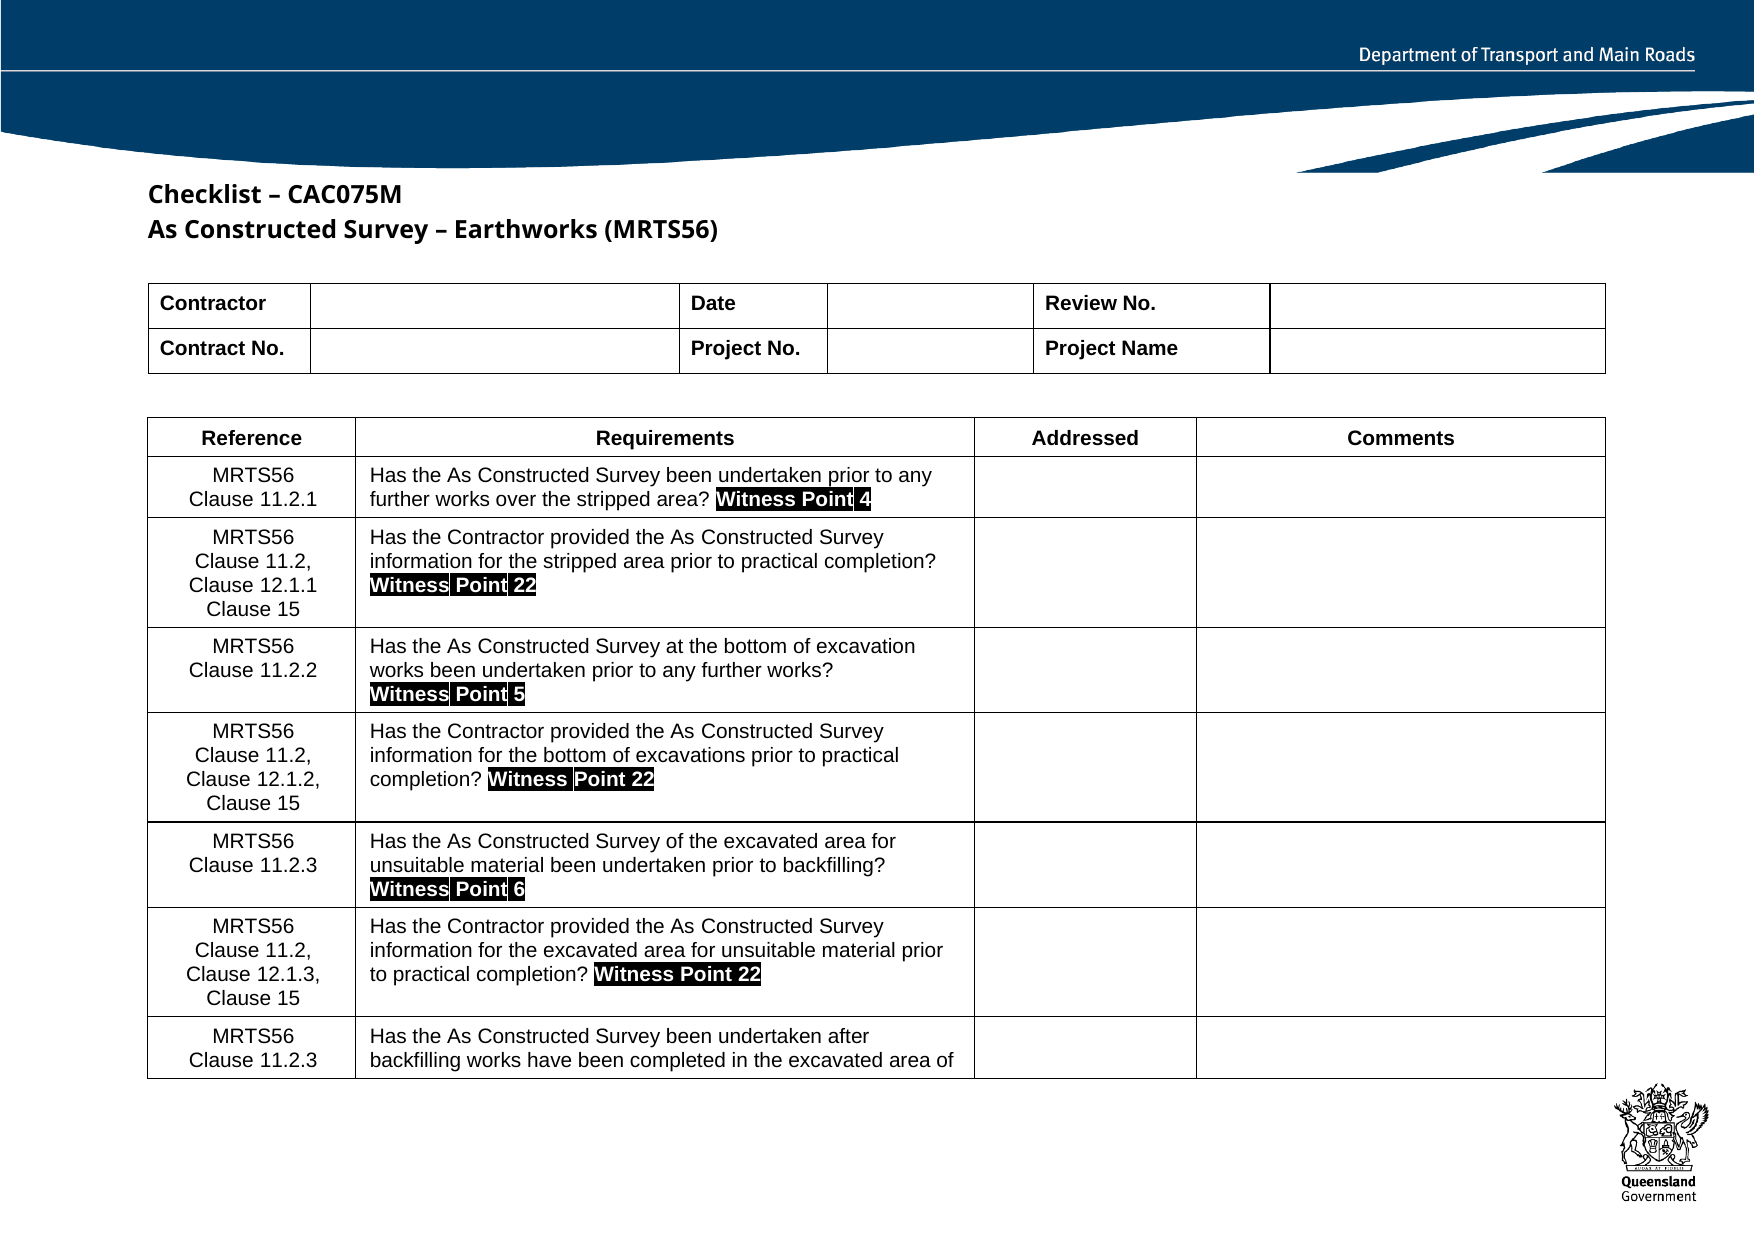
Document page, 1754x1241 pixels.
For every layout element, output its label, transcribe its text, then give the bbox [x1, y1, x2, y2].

table_cell [1197, 1017, 1605, 1078]
table_header [1271, 284, 1605, 328]
table_cell [828, 329, 1033, 372]
table_cell MRTS56 Clause 11.2.3 [148, 823, 355, 907]
table_cell Has the Contractor provided the As Constructed Survey information for the bottom of excavations prior to practical completion? Witness Point 22 [356, 713, 974, 821]
table_cell Has the Contractor provided the As Constructed Survey information for the stripped area prior to practical completion? Witness Point 22 [356, 518, 974, 627]
picture [0, 0, 1754, 1236]
table_cell [1197, 908, 1605, 1016]
table_cell MRTS56 Clause 11.2, Clause 12.1.2, Clause 15 [148, 713, 355, 821]
table_header [311, 284, 679, 328]
table_cell [975, 518, 1196, 627]
table_cell MRTS56 Clause 11.2.1 [148, 457, 355, 517]
table_header Date [680, 284, 827, 328]
table_cell Has the As Constructed Survey of the excavated area for unsuitable material been undertaken prior to backfilling? Witness Point 6 [356, 823, 974, 907]
table_cell Contract No. [149, 329, 310, 372]
table_header Comments [1197, 418, 1605, 456]
table_cell [975, 823, 1196, 907]
table_cell MRTS56 Clause 11.2, Clause 12.1.3, Clause 15 [148, 908, 355, 1016]
table_cell [975, 908, 1196, 1016]
table_cell [311, 329, 679, 372]
table_cell [975, 628, 1196, 712]
table_header [828, 284, 1033, 328]
table_cell Has the As Constructed Survey been undertaken prior to any further works over the stripped area? Witness Point 4 [356, 457, 974, 517]
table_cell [356, 1017, 974, 1078]
table_cell [1197, 713, 1605, 821]
table_cell [1197, 823, 1605, 907]
table_cell [1271, 329, 1605, 372]
table_header Contractor [149, 284, 310, 328]
table_cell [1197, 518, 1605, 627]
subtitle Checklist – CAC075M As Constructed Survey – Earthworks (MRTS56) [148, 177, 1606, 245]
table_cell Project Name [1034, 329, 1269, 372]
table_header Addressed [975, 418, 1196, 456]
table_header Requirements [356, 418, 974, 456]
table_header Reference [148, 418, 355, 456]
table_header Review No. [1034, 284, 1269, 328]
table_cell Project No. [680, 329, 827, 372]
table_cell [1197, 457, 1605, 517]
table_cell [975, 1017, 1196, 1078]
table_cell [975, 713, 1196, 821]
table_cell MRTS56 Clause 11.2.3 [148, 1017, 355, 1078]
table_cell MRTS56 Clause 11.2.2 [148, 628, 355, 712]
table_cell [975, 457, 1196, 517]
table_cell Has the As Constructed Survey at the bottom of excavation works been undertaken prior to any further works? Witness Point 5 [356, 628, 974, 712]
table_cell Has the Contractor provided the As Constructed Survey information for the excavated area for unsuitable material prior to practical completion? Witness Point 22 [356, 908, 974, 1016]
table_cell MRTS56 Clause 11.2, Clause 12.1.1 Clause 15 [148, 518, 355, 627]
table_cell [1197, 628, 1605, 712]
